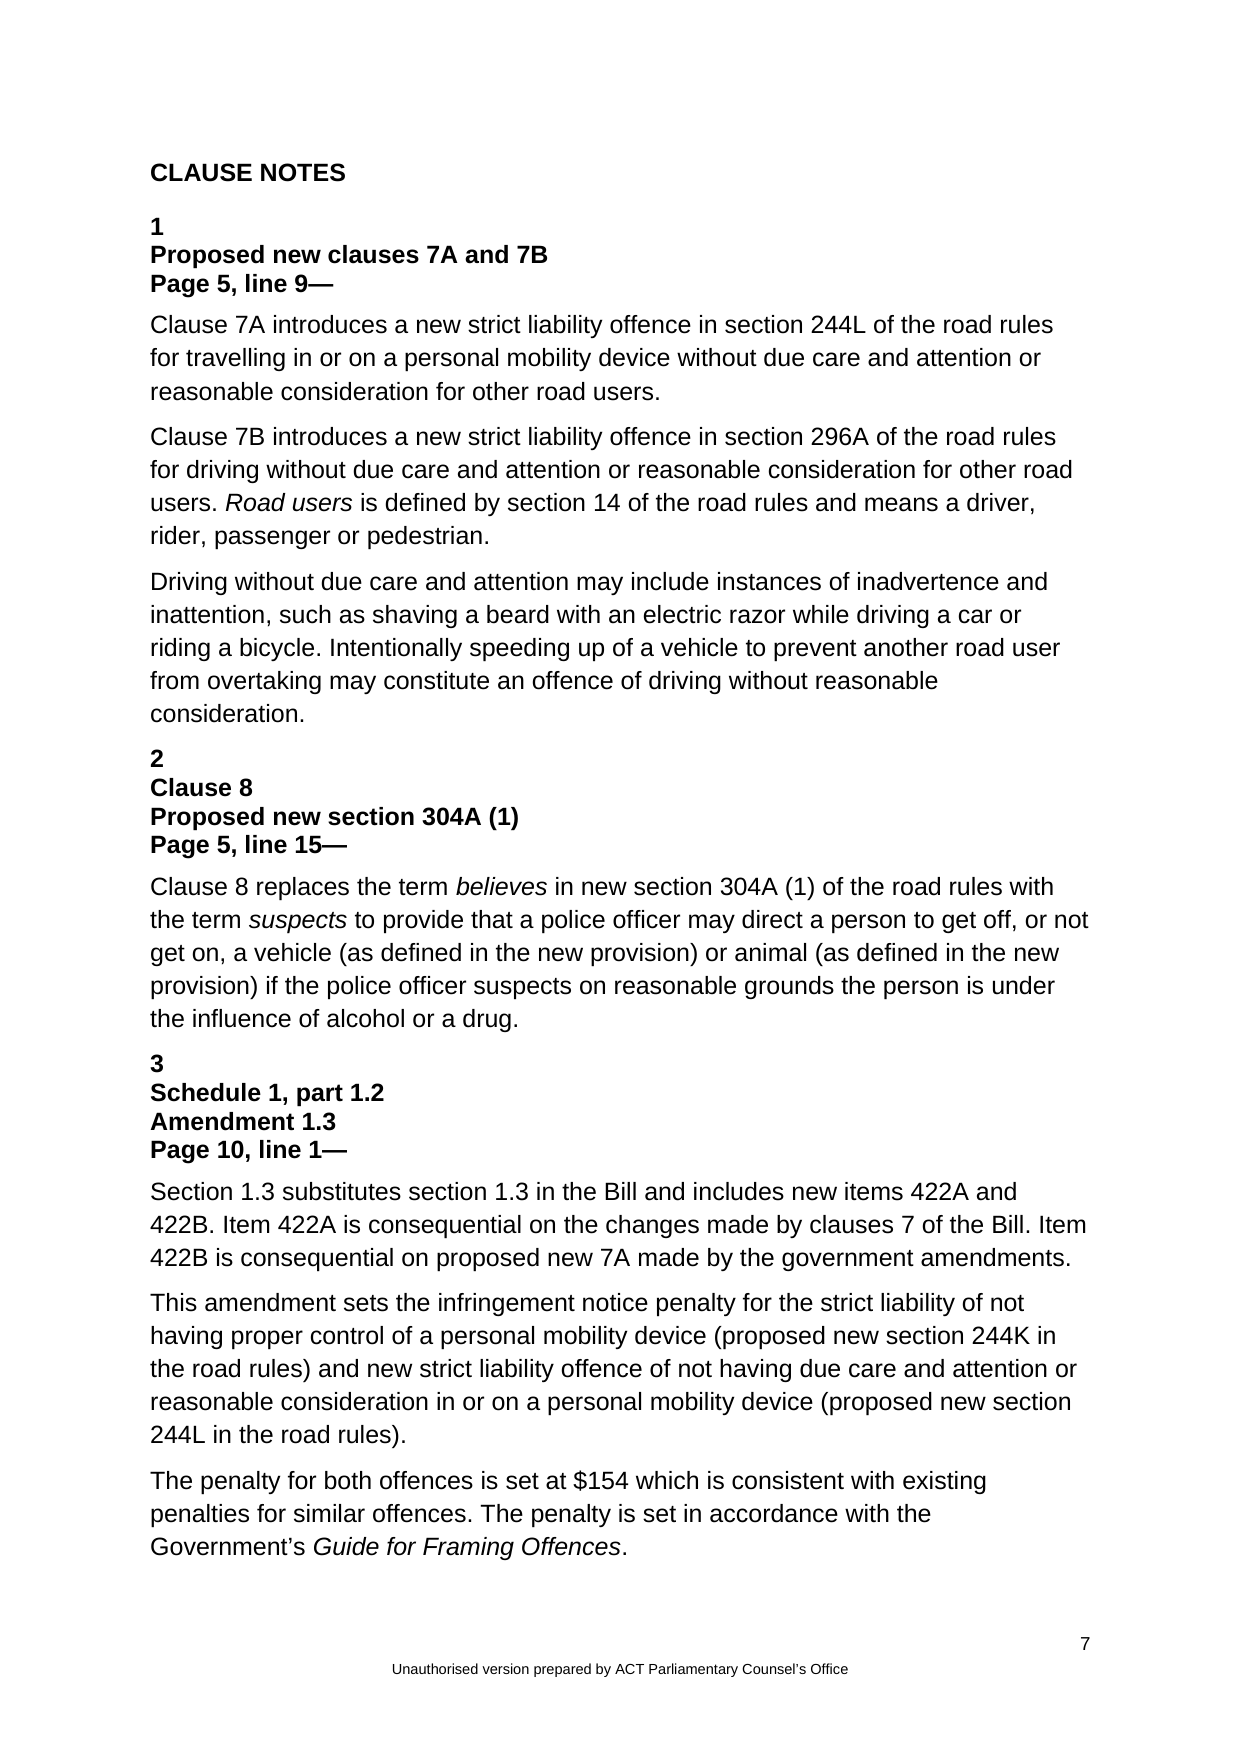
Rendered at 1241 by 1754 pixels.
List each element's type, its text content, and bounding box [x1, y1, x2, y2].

text Clause 8 replaces the term believes in new section 304A (1) of the road rules with the term suspects to provide that a police officer may direct a person to get off, or not get on, a vehicle (as defined in the new provision) or animal (as defined in the new provision) if the police officer suspects on reasonable grounds the person is under the influence of alcohol or a drug. [150, 872, 1090, 1032]
subtitle Clause 8 Proposed new section 304A (1) Page 5, line 15— [150, 773, 1090, 859]
subtitle Page 5, line 9— [150, 269, 1090, 298]
text Clause 7B introduces a new strict liability offence in section 296A of the road rules for driving without due care and attention or reasonable consideration for other road users. Road users is defined by section 14 of the road rules and means a driver, rider, passenger or pedestrian. [150, 422, 1090, 550]
text Clause 7A introduces a new strict liability offence in section 244L of the road rules for travelling in or on a personal mobility device without due care and attention or reasonable consideration for other road users. [150, 310, 1090, 405]
subtitle CLAUSE NOTES [150, 158, 1090, 187]
subtitle 3 [150, 1049, 1090, 1078]
text The penalty for both offences is set at $154 which is consistent with existing penalties for similar offences. The penalty is set in accordance with the Government’s Guide for Framing Offences. [150, 1466, 1090, 1561]
subtitle Proposed new clauses 7A and 7B [150, 240, 1090, 269]
text This amendment sets the infringement notice penalty for the strict liability of not having proper control of a personal mobility device (proposed new section 244K in the road rules) and new strict liability offence of not having due care and attention or reasonable consideration in or on a personal mobility device (proposed new section 244L in the road rules). [150, 1288, 1090, 1449]
subtitle 2 [150, 744, 1090, 773]
subtitle 1 [150, 212, 1090, 240]
subtitle Schedule 1, part 1.2 Amendment 1.3 Page 10, line 1— [150, 1078, 1090, 1164]
text Driving without due care and attention may include instances of inadvertence and inattention, such as shaving a beard with an electric razor while driving a car or riding a bicycle. Intentionally speeding up of a vehicle to prevent another road user from overtaking may constitute an offence of driving without reasonable consideration. [150, 567, 1090, 727]
text Section 1.3 substitutes section 1.3 in the Bill and includes new items 422A and 422B. Item 422A is consequential on the changes made by clauses 7 of the Bill. Item 422B is consequential on proposed new 7A made by the government amendments. [150, 1177, 1090, 1272]
